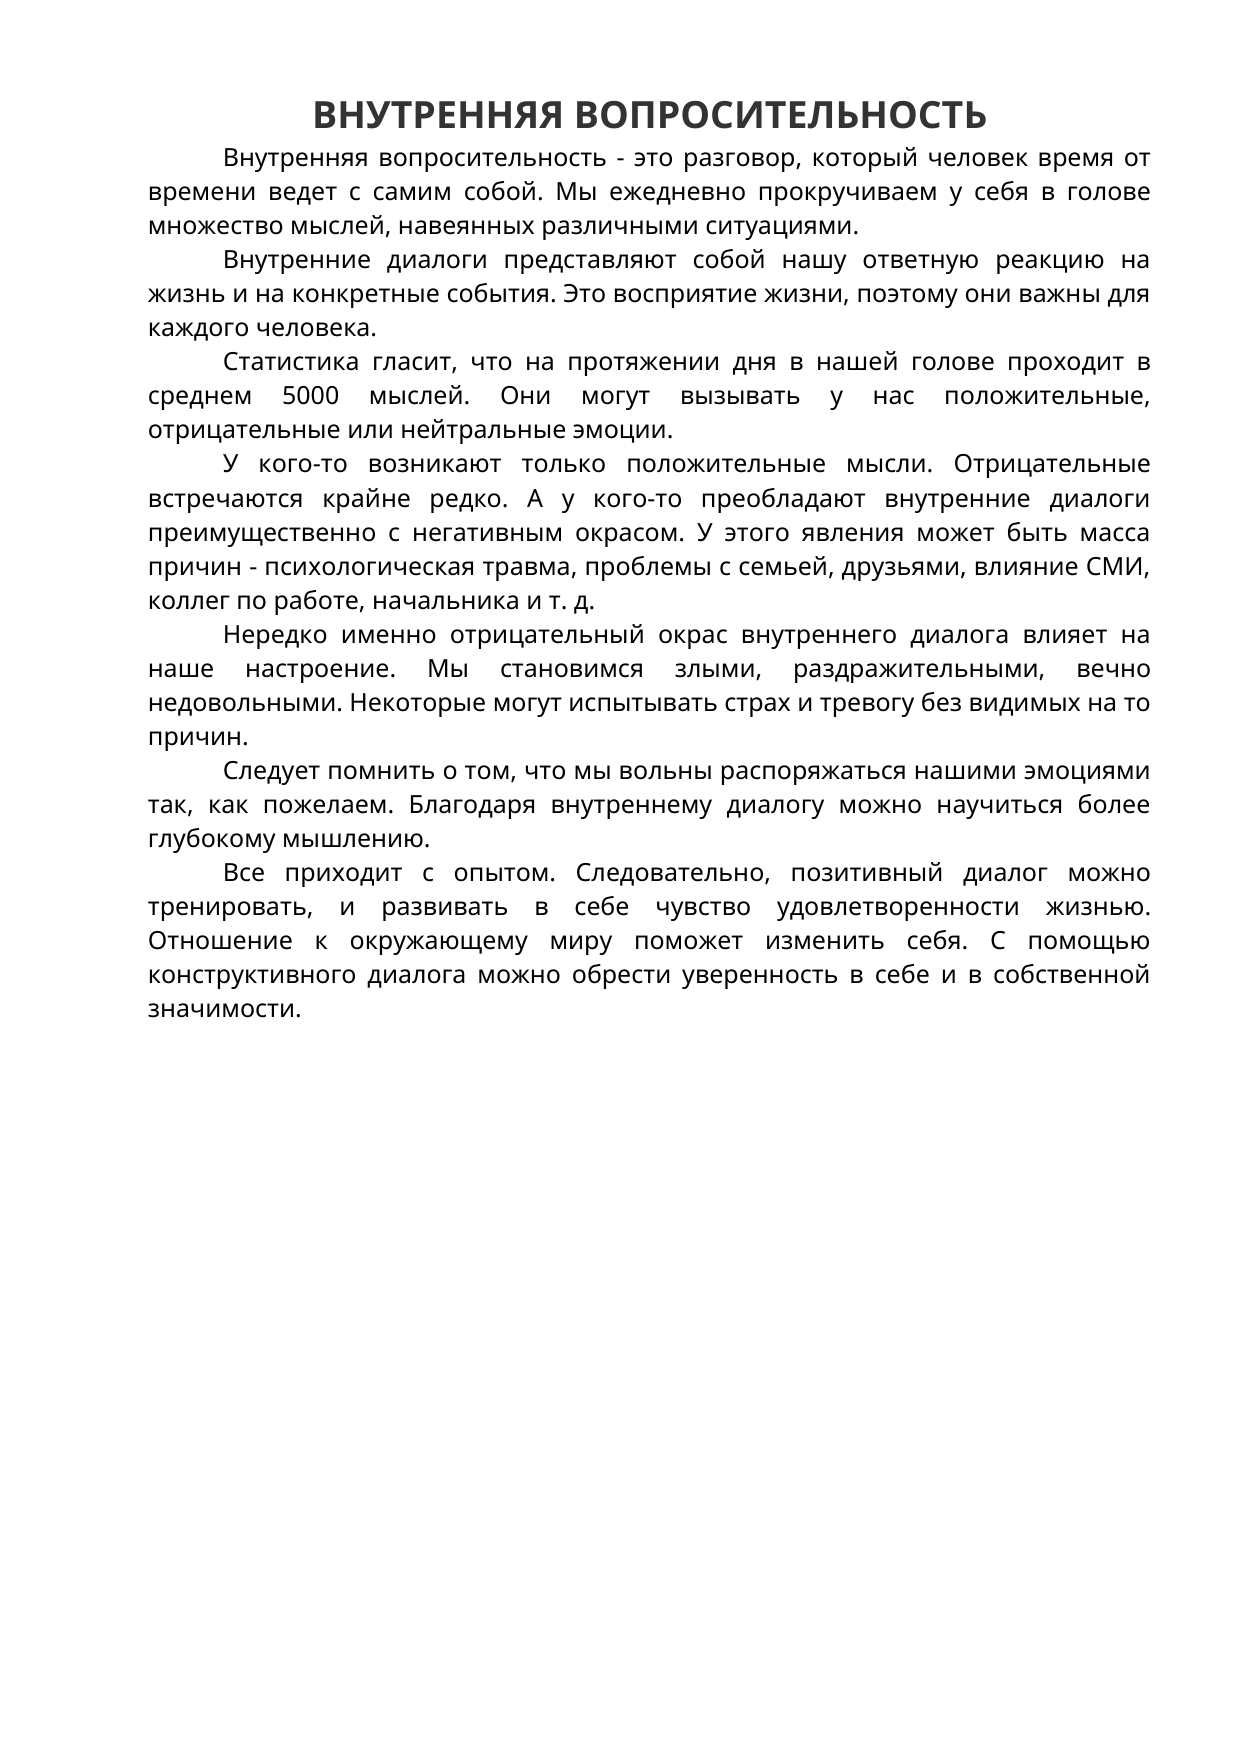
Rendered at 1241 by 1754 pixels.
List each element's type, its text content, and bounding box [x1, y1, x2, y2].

text ВНУТРЕННЯЯ ВОПРОСИТЕЛЬНОСТЬ [148, 88, 1152, 139]
text Статистика гласит, что на протяжении дня в нашей голове проходит в среднем 5000 мыслей. Они могут вызывать у нас положительные, отрицательные или нейтральные эмоции. [148, 344, 1152, 446]
text Нередко именно отрицательный окрас внутреннего диалога влияет на наше настроение. Мы становимся злыми, раздражительными, вечно недовольными. Некоторые могут испытывать страх и тревогу без видимых на то причин. [148, 616, 1152, 753]
text Внутренние диалоги представляют собой нашу ответную реакцию на жизнь и на конкретные события. Это восприятие жизни, поэтому они важны для каждого человека. [148, 242, 1152, 344]
text Внутренняя вопросительность - это разговор, который человек время от времени ведет с самим собой. Мы ежедневно прокручиваем у себя в голове множество мыслей, навеянных различными ситуациями. [148, 139, 1152, 242]
text У кого-то возникают только положительные мысли. Отрицательные встречаются крайне редко. А у кого-то преобладают внутренние диалоги преимущественно с негативным окрасом. У этого явления может быть масса причин - психологическая травма, проблемы с семьей, друзьями, влияние СМИ, коллег по работе, начальника и т. д. [148, 446, 1152, 616]
text Следует помнить о том, что мы вольны распоряжаться нашими эмоциями так, как пожелаем. Благодаря внутреннему диалогу можно научиться более глубокому мышлению. [148, 753, 1152, 855]
text Все приходит с опытом. Следовательно, позитивный диалог можно тренировать, и развивать в себе чувство удовлетворенности жизнью. Отношение к окружающему миру поможет изменить себя. С помощью конструктивного диалога можно обрести уверенность в себе и в собственной значимости. [148, 855, 1152, 1025]
